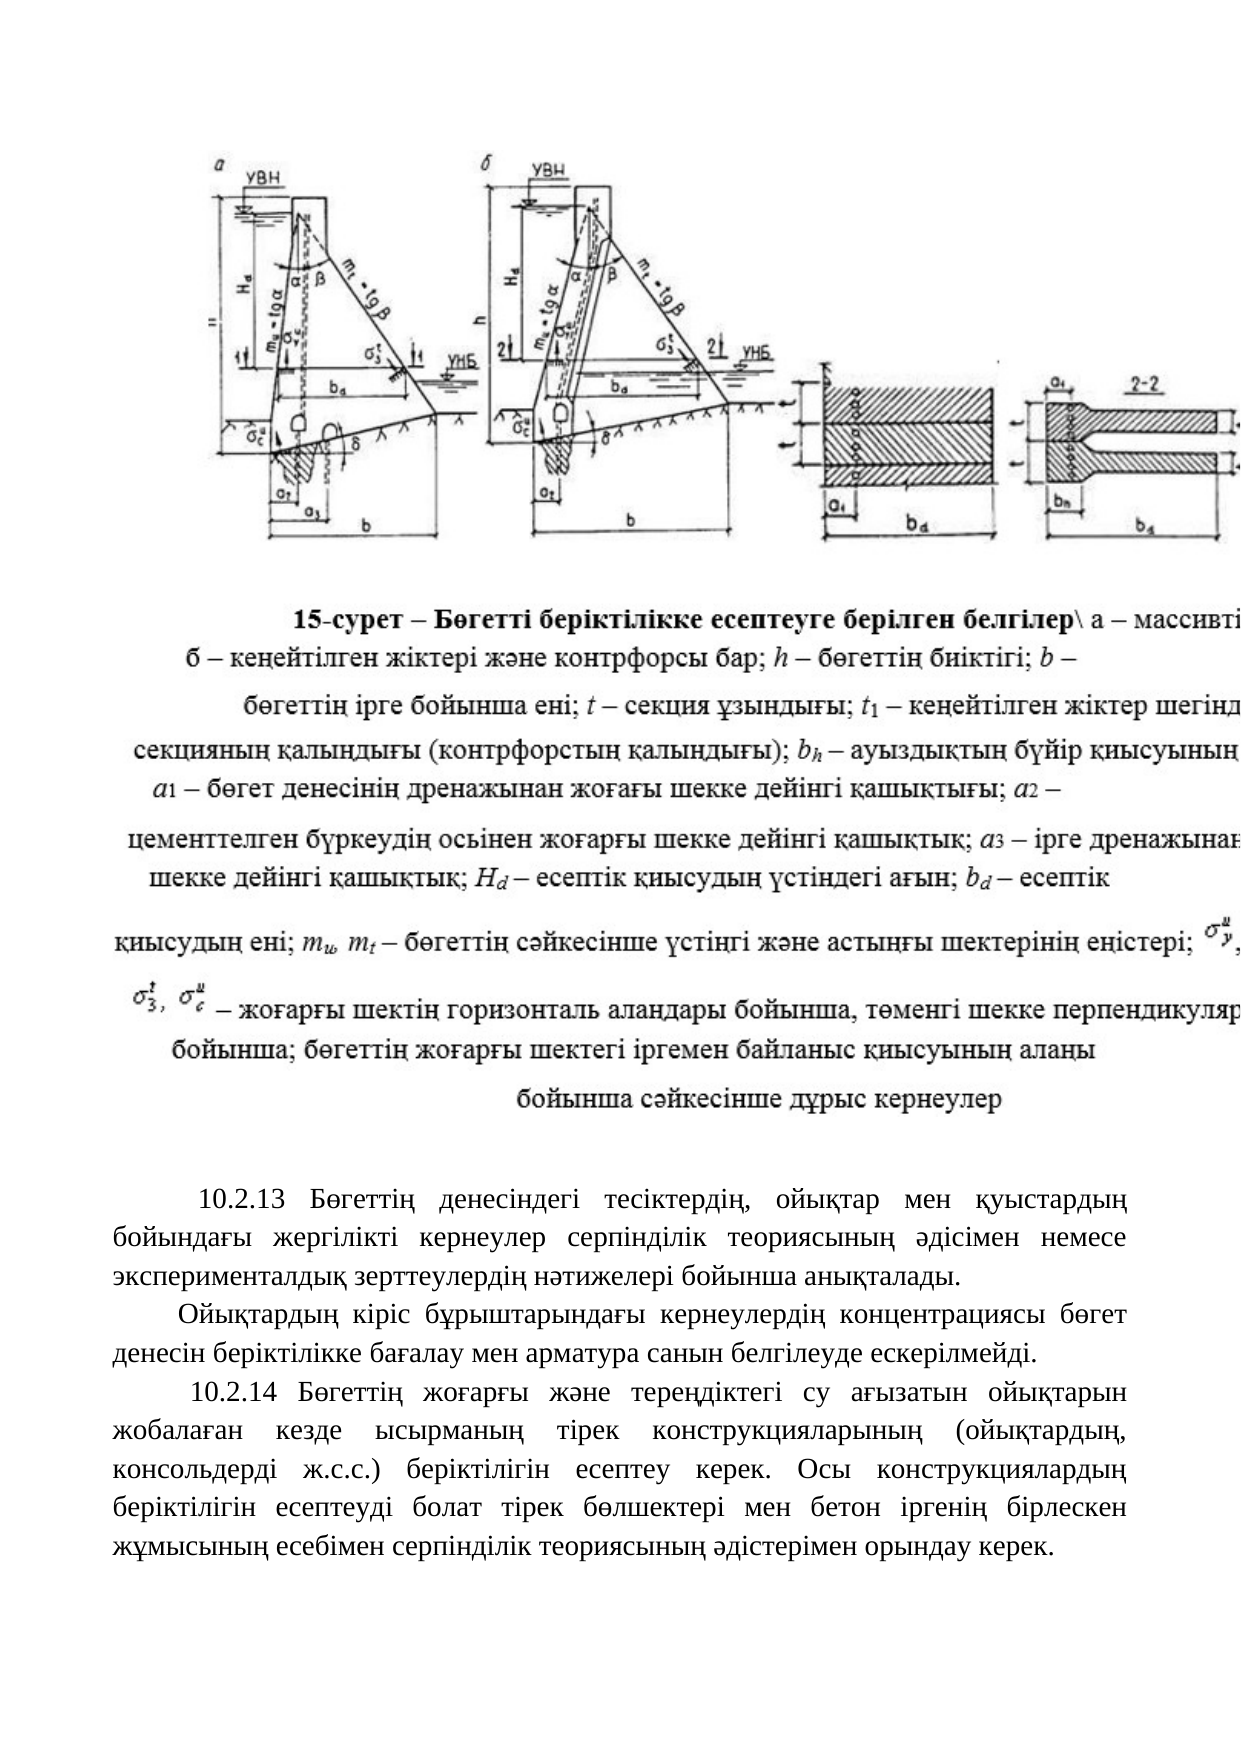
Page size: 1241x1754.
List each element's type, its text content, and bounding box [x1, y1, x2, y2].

picture [112, 150, 1241, 1117]
text 10.2.14 Бөгеттің жоғарғы және тереңдіктегі су ағызатын ойықтарын жобалаған кезде ысырманың тірек конструкцияларының (ойықтардың, консольдерді ж.с.с.) беріктілігін есептеу керек. Осы конструкциялардың беріктілігін есептеуді болат тірек бөлшектері мен бетон іргенің бірлескен жұмысының есебімен серпінділік теориясының әдістерімен орындау керек. [112, 1374, 1128, 1561]
text 10.2.13 Бөгеттің денесіндегі тесіктердің, ойықтар мен қуыстардың бойындағы жергілікті кернеулер серпінділік теориясының әдісімен немесе эксперименталдық зерттеулердің нәтижелері бойынша анықталады. [112, 1181, 1128, 1292]
text Ойықтардың кіріс бұрыштарындағы кернеулердің концентрациясы бөгет денесін беріктілікке бағалау мен арматура санын белгілеуде ескерілмейді. [112, 1297, 1128, 1369]
